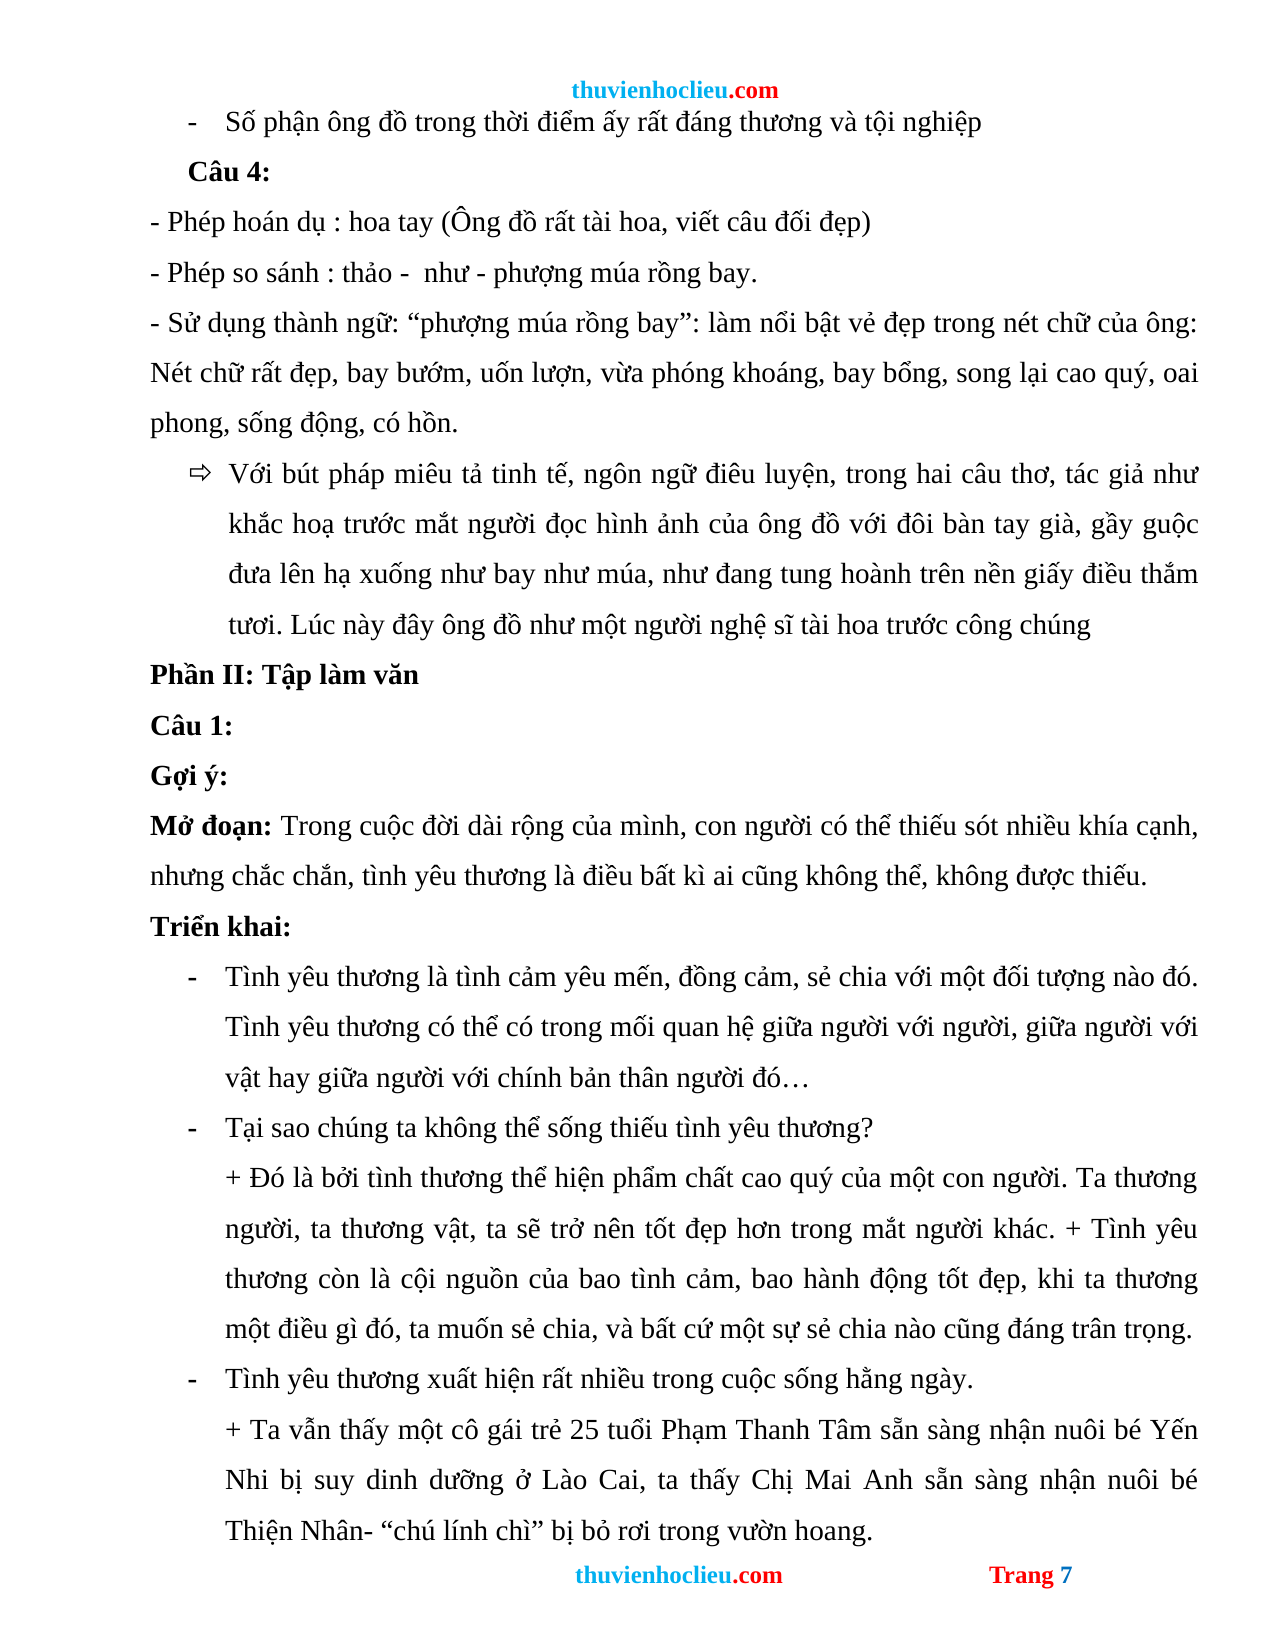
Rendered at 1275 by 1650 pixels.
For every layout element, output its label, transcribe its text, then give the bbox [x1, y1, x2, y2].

list + Đó là bởi tình thương thể hiện phẩm chất cao quý của một con người. Ta thương người, ta thương vật, ta sẽ trở nên tốt đẹp hơn trong mắt người khác. + Tình yêu thương còn là cội nguồn của bao tình cảm, bao hành động tốt đẹp, khi ta thương một điều gì đó, ta muốn sẻ chia, và bất cứ một sự sẻ chia nào cũng đáng trân trọng. [225, 1160, 1200, 1345]
list Tình yêu thương xuất hiện rất nhiều trong cuộc sống hằng ngày. [187, 1362, 1200, 1395]
list + Ta vẫn thấy một cô gái trẻ 25 tuổi Phạm Thanh Tâm sẵn sàng nhận nuôi bé Yến Nhi bị suy dinh dưỡng ở Lào Cai, ta thấy Chị Mai Anh sẵn sàng nhận nuôi bé Thiện Nhân- “chú lính chì” bị bỏ rơi trong vườn hoang. [225, 1412, 1200, 1546]
text Câu 4: [187, 154, 1200, 188]
list Số phận ông đồ trong thời điểm ấy rất đáng thương và tội nghiệp [187, 104, 1200, 137]
text Gợi ý: [150, 758, 1200, 791]
text - Sử dụng thành ngữ: “phượng múa rồng bay”: làm nổi bật vẻ đẹp trong nét chữ của ông: Nét chữ rất đẹp, bay bướm, uốn lượn, vừa phóng khoáng, bay bổng, song lại cao quý, oai phong, sống động, có hồn. [150, 305, 1200, 439]
text Triển khai: [150, 909, 1200, 942]
text Mở đoạn: Trong cuộc đời dài rộng của mình, con người có thể thiếu sót nhiều khía cạnh, nhưng chắc chắn, tình yêu thương là điều bất kì ai cũng không thể, không được thiếu. [150, 808, 1200, 892]
text - Phép so sánh : thảo - như - phượng múa rồng bay. [150, 255, 1200, 288]
text Phần II: Tập làm văn [150, 657, 1200, 691]
text Câu 1: [150, 708, 1200, 741]
list Với bút pháp miêu tả tinh tế, ngôn ngữ điêu luyện, trong hai câu thơ, tác giả như khắc hoạ trước mắt người đọc hình ảnh của ông đồ với đôi bàn tay già, gầy guộc đưa lên hạ xuống như bay như múa, như đang tung hoành trên nền giấy điều thắm tươi. Lúc này đây ông đồ như một người nghệ sĩ tài hoa trước công chúng [187, 456, 1200, 641]
list Tại sao chúng ta không thể sống thiếu tình yêu thương? [187, 1110, 1200, 1144]
list Tình yêu thương là tình cảm yêu mến, đồng cảm, sẻ chia với một đối tượng nào đó. Tình yêu thương có thể có trong mối quan hệ giữa người với người, giữa người với vật hay giữa người với chính bản thân người đó… [187, 959, 1200, 1093]
text - Phép hoán dụ : hoa tay (Ông đồ rất tài hoa, viết câu đối đẹp) [150, 204, 1200, 238]
